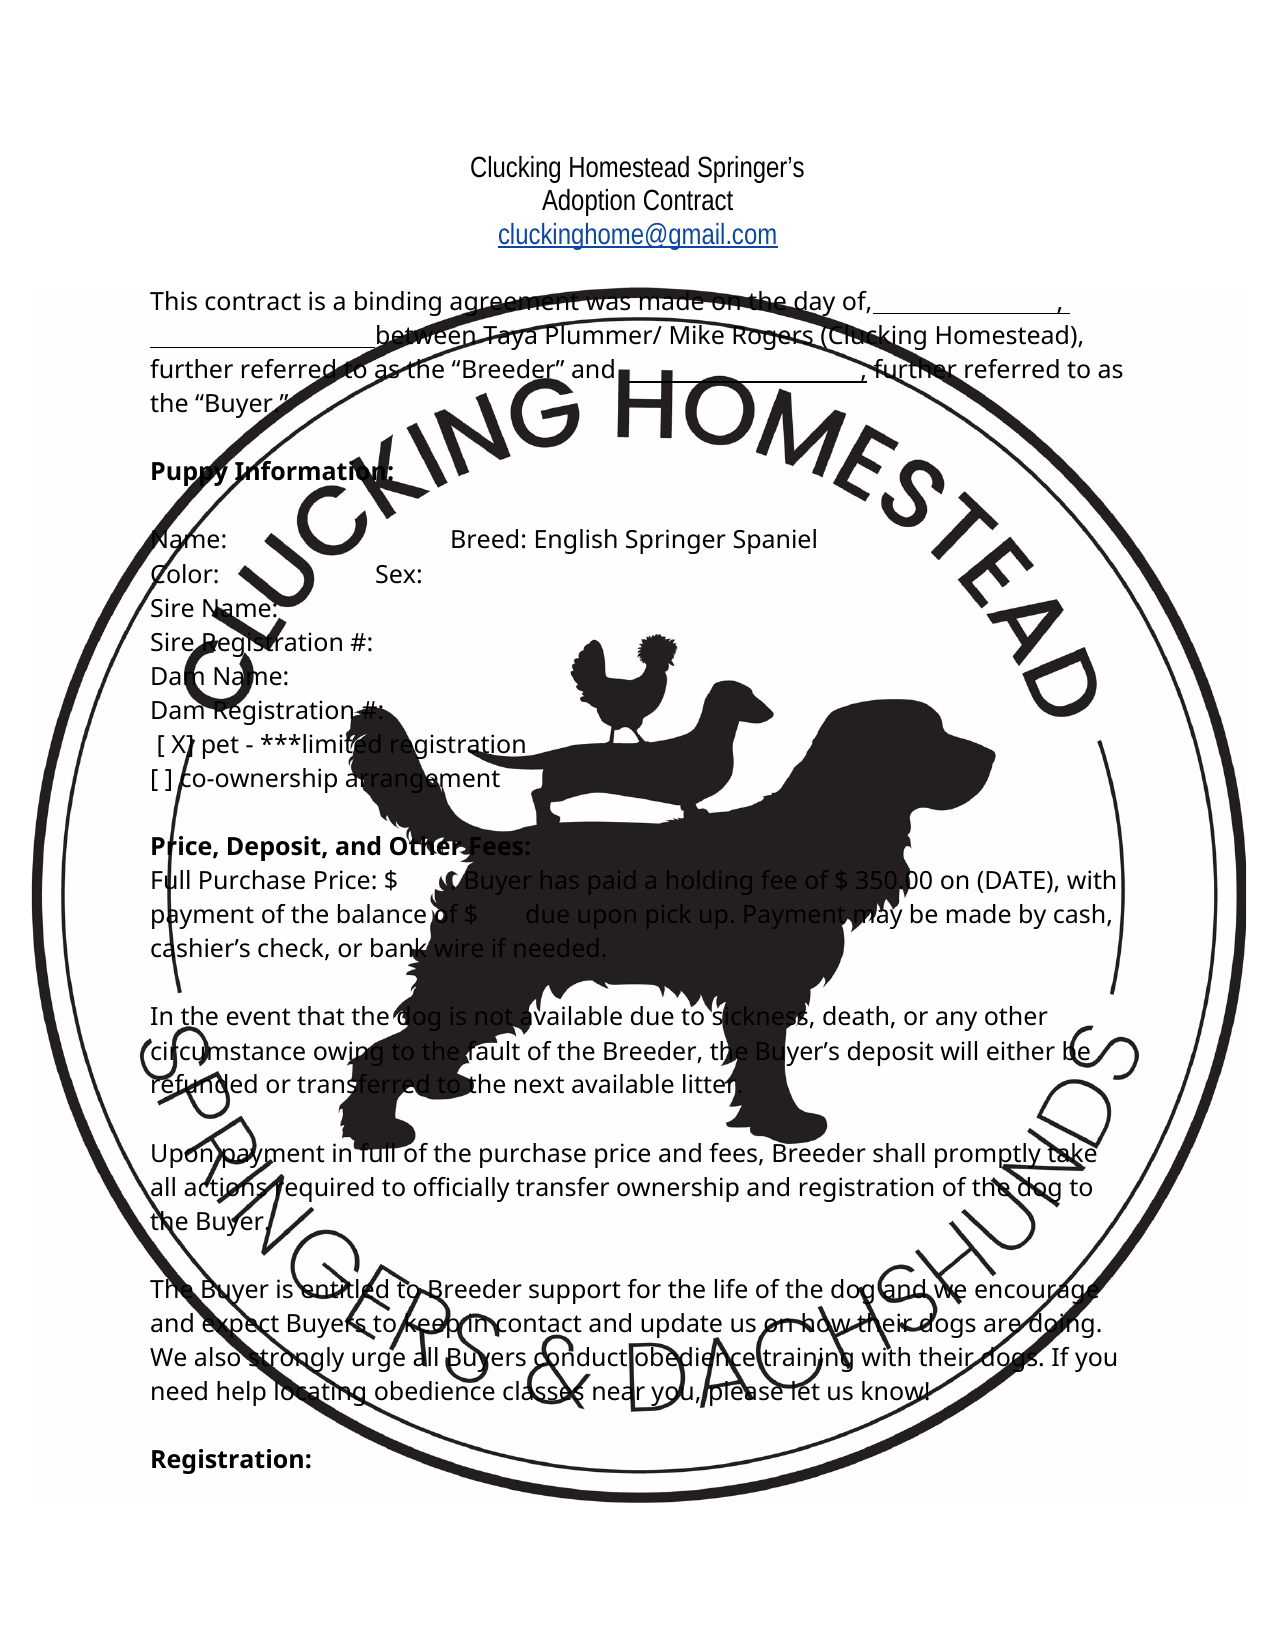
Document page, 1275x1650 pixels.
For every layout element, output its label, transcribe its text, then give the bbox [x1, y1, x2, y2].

text Full Purchase Price: $ . Buyer has paid a holding fee of $ 350.00 on (DATE), with payment of the balance of $ due upon pick up. Payment may be made by cash, cashier’s check, or bank wire if needed. [150, 863, 1125, 965]
text [ ] co-ownership arrangement [150, 761, 1125, 795]
text Upon payment in full of the purchase price and fees, Breeder shall promptly take all actions required to officially transfer ownership and registration of the dog to the Buyer. [150, 1135, 1125, 1237]
text Color: Sex: [150, 556, 1125, 590]
picture [31, 287, 1247, 1503]
text Adoption Contract [150, 183, 1125, 217]
text In the event that the dog is not available due to sickness, death, or any other circumstance owing to the fault of the Breeder, the Buyer’s deposit will either be refunded or transferred to the next available litter. [150, 999, 1125, 1101]
text Puppy Information: [150, 454, 1125, 488]
text Price, Deposit, and Other Fees: [150, 829, 1125, 863]
text Registration: [150, 1442, 1125, 1476]
text Sire Name: [150, 590, 1125, 624]
text Dam Name: [150, 658, 1125, 692]
text Dam Registration #: [150, 692, 1125, 727]
text Sire Registration #: [150, 624, 1125, 658]
text Name: Breed: English Springer Spaniel [150, 522, 1125, 556]
text This contract is a binding agreement was made on the day of, , between Taya Plummer/ Mike Rogers (Clucking Homestead), further referred to as the “Breeder” and , further referred to as the “Buyer.” [150, 284, 1125, 420]
text cluckinghome@gmail.com [150, 217, 1125, 250]
text The Buyer is entitled to Breeder support for the life of the dog and we encourage and expect Buyers to keep in contact and update us on how their dogs are doing. We also strongly urge all Buyers conduct obedience training with their dogs. If you need help locating obedience classes near you, please let us know! [150, 1272, 1125, 1408]
text [ X] pet - ***limited registration [150, 727, 1125, 761]
text Clucking Homestead Springer’s [150, 150, 1125, 183]
